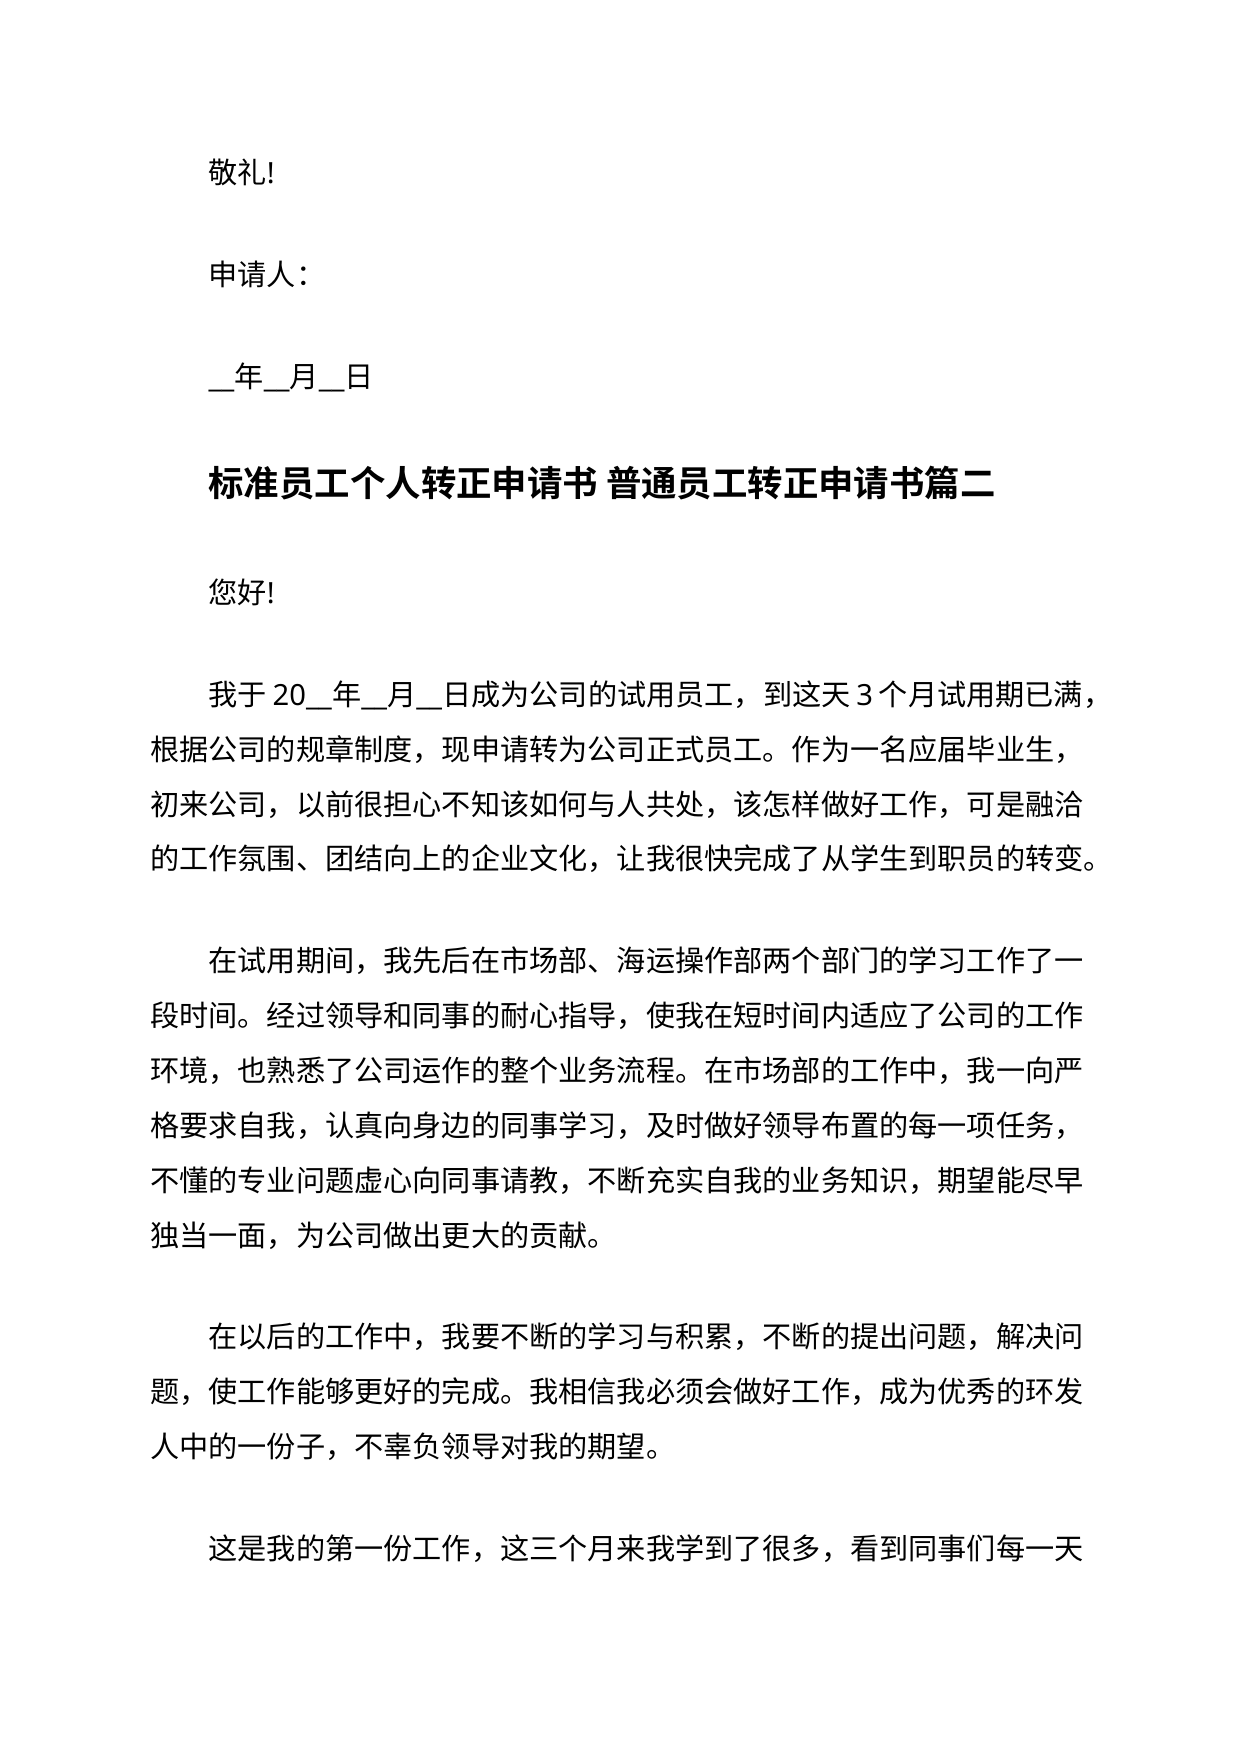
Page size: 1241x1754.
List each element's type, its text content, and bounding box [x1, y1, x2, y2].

text 您好! [150, 569, 1090, 612]
text 标准员工个人转正申请书 普通员工转正申请书篇二 [150, 456, 1090, 507]
text 敬礼! [150, 150, 1090, 192]
text __年__月__日 [150, 354, 1090, 396]
text 在试用期间，我先后在市场部、海运操作部两个部门的学习工作了一段时间。经过领导和同事的耐心指导，使我在短时间内适应了公司的工作环境，也熟悉了公司运作的整个业务流程。在市场部的工作中，我一向严格要求自我，认真向身边的同事学习，及时做好领导布置的每一项任务，不懂的专业问题虚心向同事请教，不断充实自我的业务知识，期望能尽早独当一面，为公司做出更大的贡献。 [150, 938, 1090, 1254]
text 申请人： [150, 252, 1090, 294]
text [150, 1526, 1090, 1568]
text 我于20__年__月__日成为公司的试用员工，到这天3个月试用期已满，根据公司的规章制度，现申请转为公司正式员工。作为一名应届毕业生，初来公司，以前很担心不知该如何与人共处，该怎样做好工作，可是融洽的工作氛围、团结向上的企业文化，让我很快完成了从学生到职员的转变。 [150, 671, 1090, 878]
text 在以后的工作中，我要不断的学习与积累，不断的提出问题，解决问题，使工作能够更好的完成。我相信我必须会做好工作，成为优秀的环发人中的一份子，不辜负领导对我的期望。 [150, 1314, 1090, 1466]
